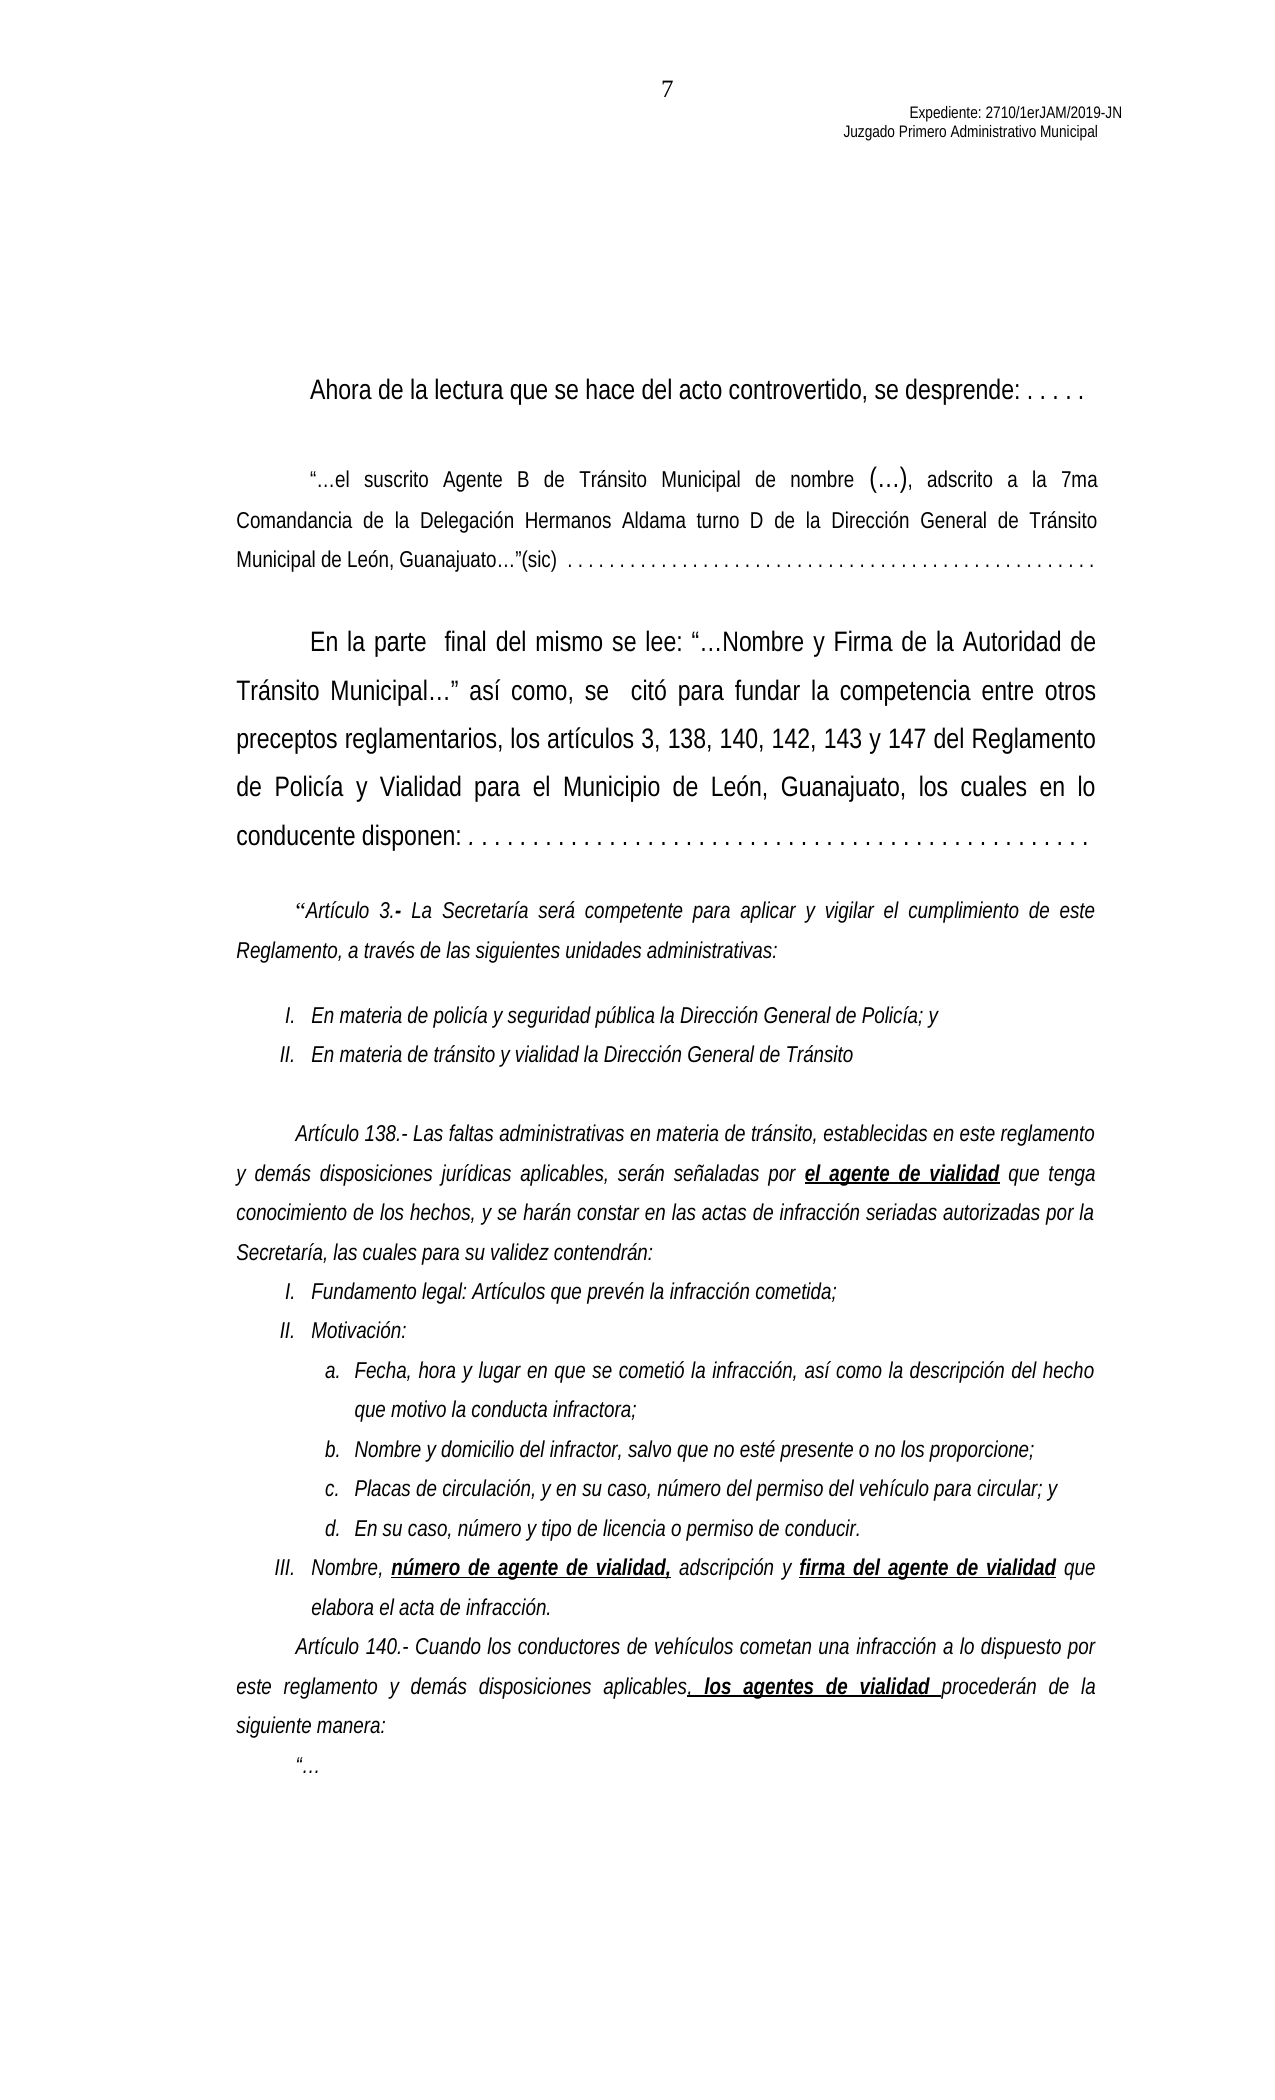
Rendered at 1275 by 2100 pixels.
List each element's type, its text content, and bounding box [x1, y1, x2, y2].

text Artículo 140.- Cuando los conductores de vehículos cometan una infracción a lo dispuesto por este reglamento y demás disposiciones aplicables, los agentes de vialidad procederán de la siguiente manera: [236, 1633, 1098, 1738]
list En materia de tránsito y vialidad la Dirección General de Tránsito [295, 1041, 1098, 1067]
text “… [295, 1752, 1098, 1778]
list Nombre, número de agente de vialidad, adscripción y firma del agente de vialidad que elabora el acta de infracción. [295, 1554, 1098, 1620]
list Motivación: [295, 1317, 1098, 1344]
list En su caso, número y tipo de licencia o permiso de conducir. [325, 1515, 1098, 1541]
text “Artículo 3.- La Secretaría será competente para aplicar y vigilar el cumplimiento de este Reglamento, a través de las siguientes unidades administrativas: [236, 897, 1098, 963]
text Artículo 138.- Las faltas administrativas en materia de tránsito, establecidas en este reglamento y demás disposiciones jurídicas aplicables, serán señaladas por el agente de vialidad que tenga conocimiento de los hechos, y se harán constar en las actas de infracción seriadas autorizadas por , las cuales para su validez contendrán: [236, 1120, 1098, 1265]
text Ahora de la lectura que se hace del acto controvertido, se desprende: . . . . . [236, 373, 1098, 406]
list Placas de circulación, y en su caso, número del permiso del vehículo para circular; y [325, 1475, 1098, 1502]
list Nombre y domicilio del infractor, salvo que no esté presente o no los proporcione; [325, 1436, 1098, 1462]
list En materia de policía y seguridad pública la Dirección General de Policía; y [295, 1002, 1098, 1028]
list Fundamento legal: Artículos que prevén la infracción cometida; [295, 1278, 1098, 1304]
text “…el suscrito Agente B de Tránsito Municipal de nombre (…), adscrito a la 7ma Comandancia de la Delegación Hermanos Aldama turno D de la Dirección General de Tránsito Municipal de León, Guanajuato…”(sic) . . . . . . . . . . . . . . . . . . . . . . . . . . . . . . . . . . . . . . . . . . . . . . . . . . . [236, 461, 1098, 572]
list Fecha, hora y lugar en que se cometió la infracción, así como la descripción del hecho que motivo la conducta infractora; [325, 1357, 1098, 1423]
text En la parte final del mismo se lee: “…Nombre y Firma de la Autoridad de Tránsito Municipal…” así como, se citó para fundar la competencia entre otros preceptos reglamentarios, los artículos 3, 138, 140, 142, 143 y 147 del Reglamento de Policía y Vialidad para el Municipio de León, Guanajuato, los cuales en lo conducente disponen: . . . . . . . . . . . . . . . . . . . . . . . . . . . . . . . . . . . . . . . . . . . . . . . . . [236, 625, 1098, 851]
